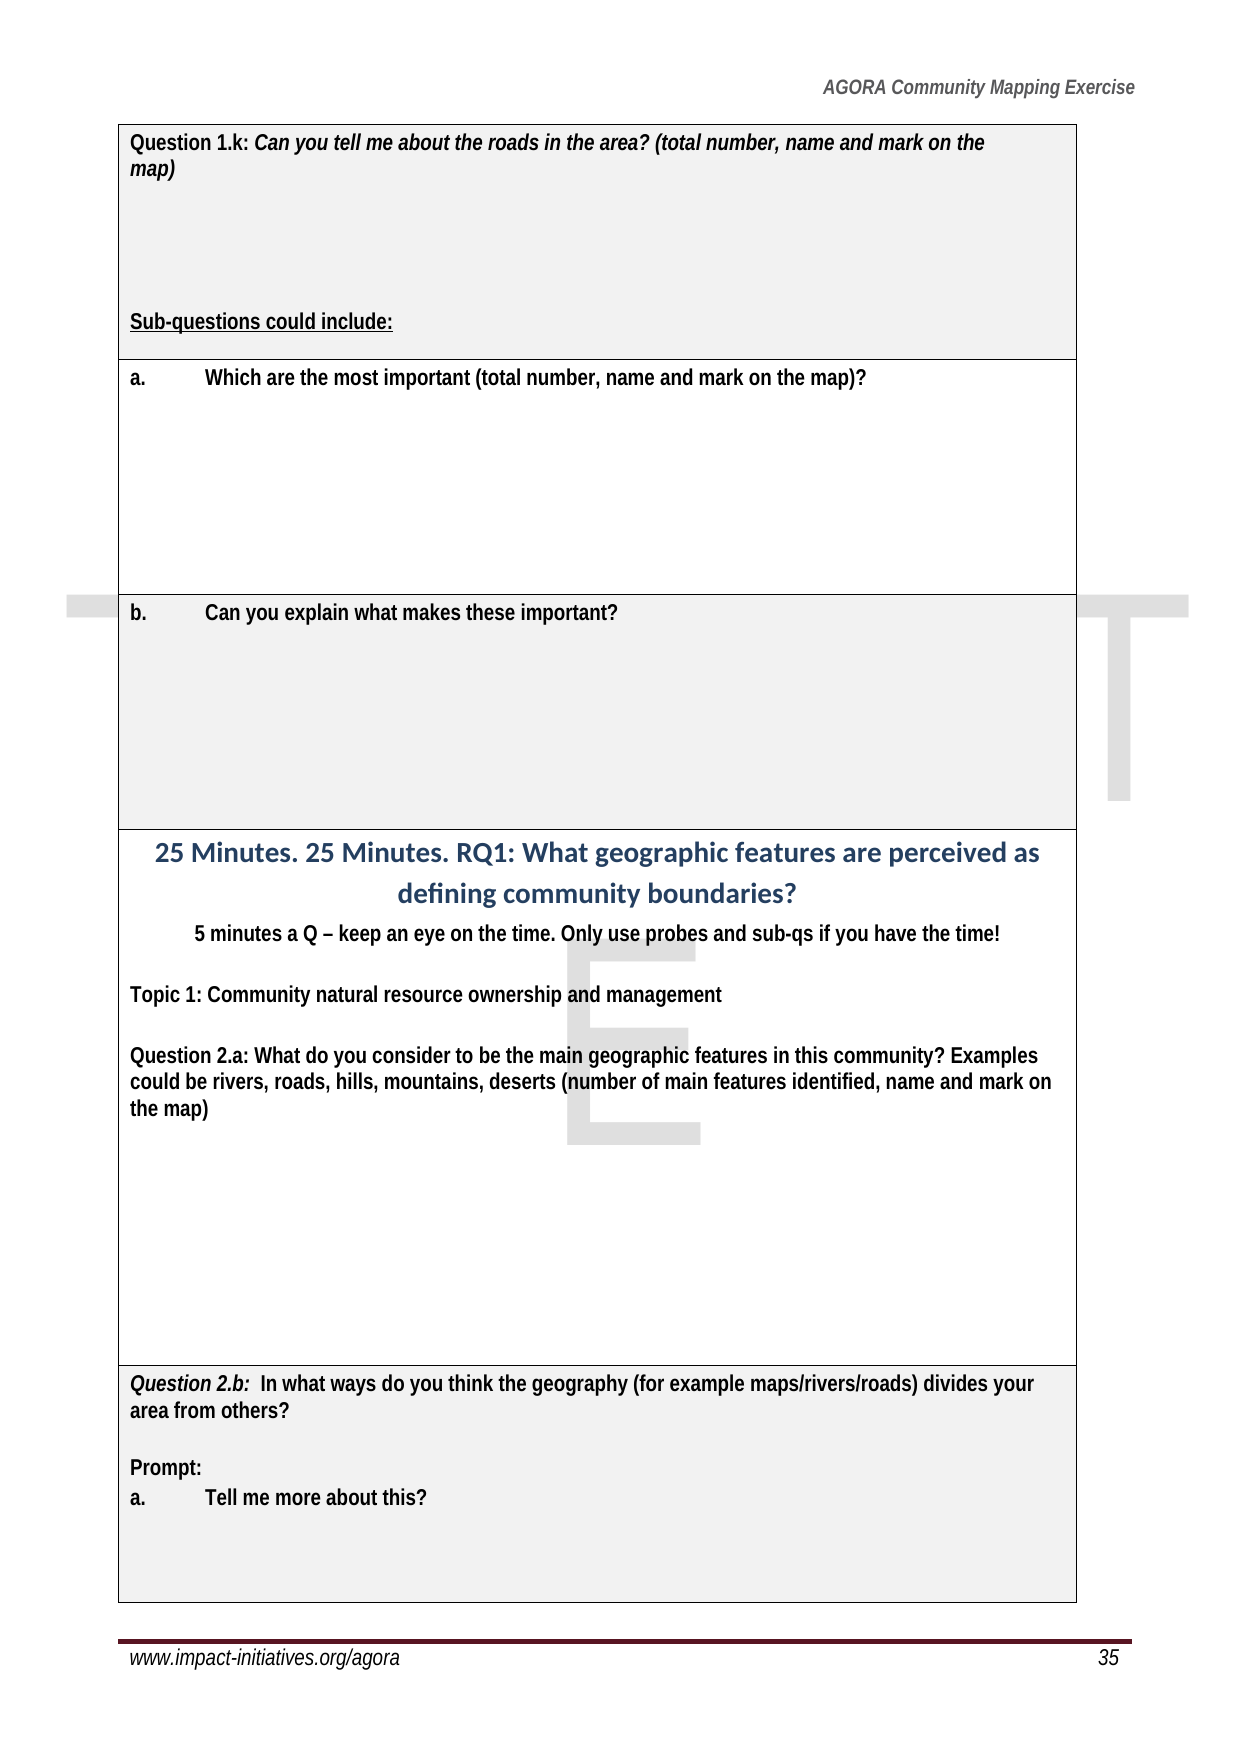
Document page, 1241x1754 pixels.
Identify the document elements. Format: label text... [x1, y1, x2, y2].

table_cell 25 Minutes. 25 Minutes. RQ1: What geographic features are perceived as defining community boundaries? 5 minutes a Q – keep an eye on the time. Only use probes and sub-qs if you have the time! Topic 1: Community natural resource ownership and management Question 2.a: What do you consider to be the main geographic features in this community? Examples could be rivers, roads, hills, mountains, deserts (number of main features identified, name and mark on the map) [119, 830, 1076, 1365]
table_cell Question 1.k: Can you tell me about the roads in the area? (total number, name and mark on the map) Sub-questions could include: [119, 125, 1076, 359]
table_cell b. Can you explain what makes these important? [119, 595, 1076, 829]
table_cell a. Which are the most important (total number, name and mark on the map)? [119, 360, 1076, 594]
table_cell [119, 1366, 1076, 1602]
